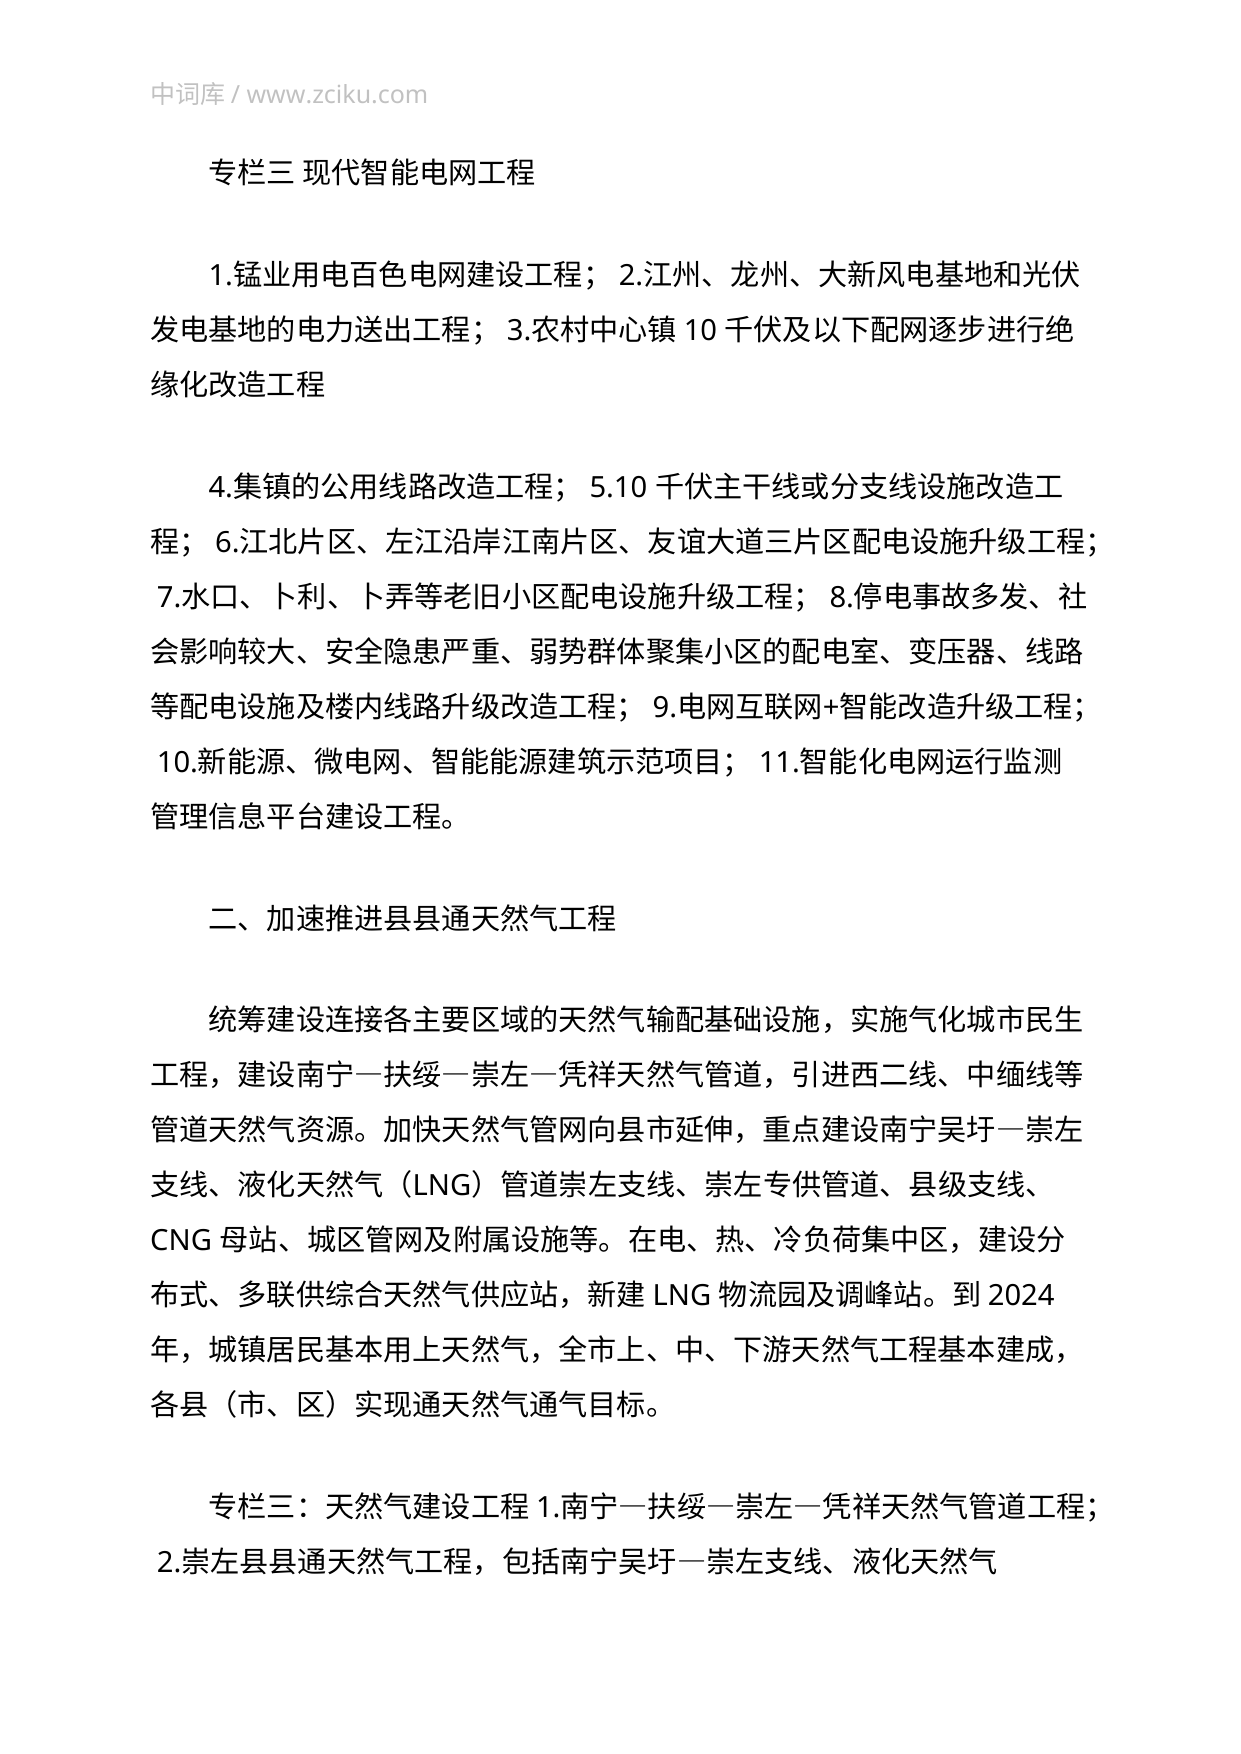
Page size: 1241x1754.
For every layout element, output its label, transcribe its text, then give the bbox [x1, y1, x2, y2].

text 4.集镇的公用线路改造工程； 5.10 千伏主干线或分支线设施改造工程； 6.江北片区、左江沿岸江南片区、友谊大道三片区配电设施升级工程； 7.水口、卜利、卜弄等老旧小区配电设施升级工程； 8.停电事故多发、社会影响较大、安全隐患严重、弱势群体聚集小区的配电室、变压器、线路等配电设施及楼内线路升级改造工程； 9.电网互联网+智能改造升级工程； 10.新能源、微电网、智能能源建筑示范项目； 11.智能化电网运行监测管理信息平台建设工程。 [150, 463, 1090, 836]
text 1.锰业用电百色电网建设工程； 2.江州、龙州、大新风电基地和光伏发电基地的电力送出工程； 3.农村中心镇 10 千伏及以下配网逐步进行绝缘化改造工程 [150, 252, 1090, 404]
text 专栏三 现代智能电网工程 [150, 150, 1090, 192]
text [150, 1483, 1090, 1581]
text 二、加速推进县县通天然气工程 [150, 895, 1090, 937]
text 统筹建设连接各主要区域的天然气输配基础设施，实施气化城市民生工程，建设南宁—扶绥—崇左—凭祥天然气管道，引进西二线、中缅线等管道天然气资源。加快天然气管网向县市延伸，重点建设南宁吴圩—崇左支线、液化天然气（LNG）管道崇左支线、崇左专供管道、县级支线、CNG 母站、城区管网及附属设施等。在电、热、冷负荷集中区，建设分布式、多联供综合天然气供应站，新建 LNG 物流园及调峰站。到 2024 年，城镇居民基本用上天然气，全市上、中、下游天然气工程基本建成，各县（市、区）实现通天然气通气目标。 [150, 997, 1090, 1424]
